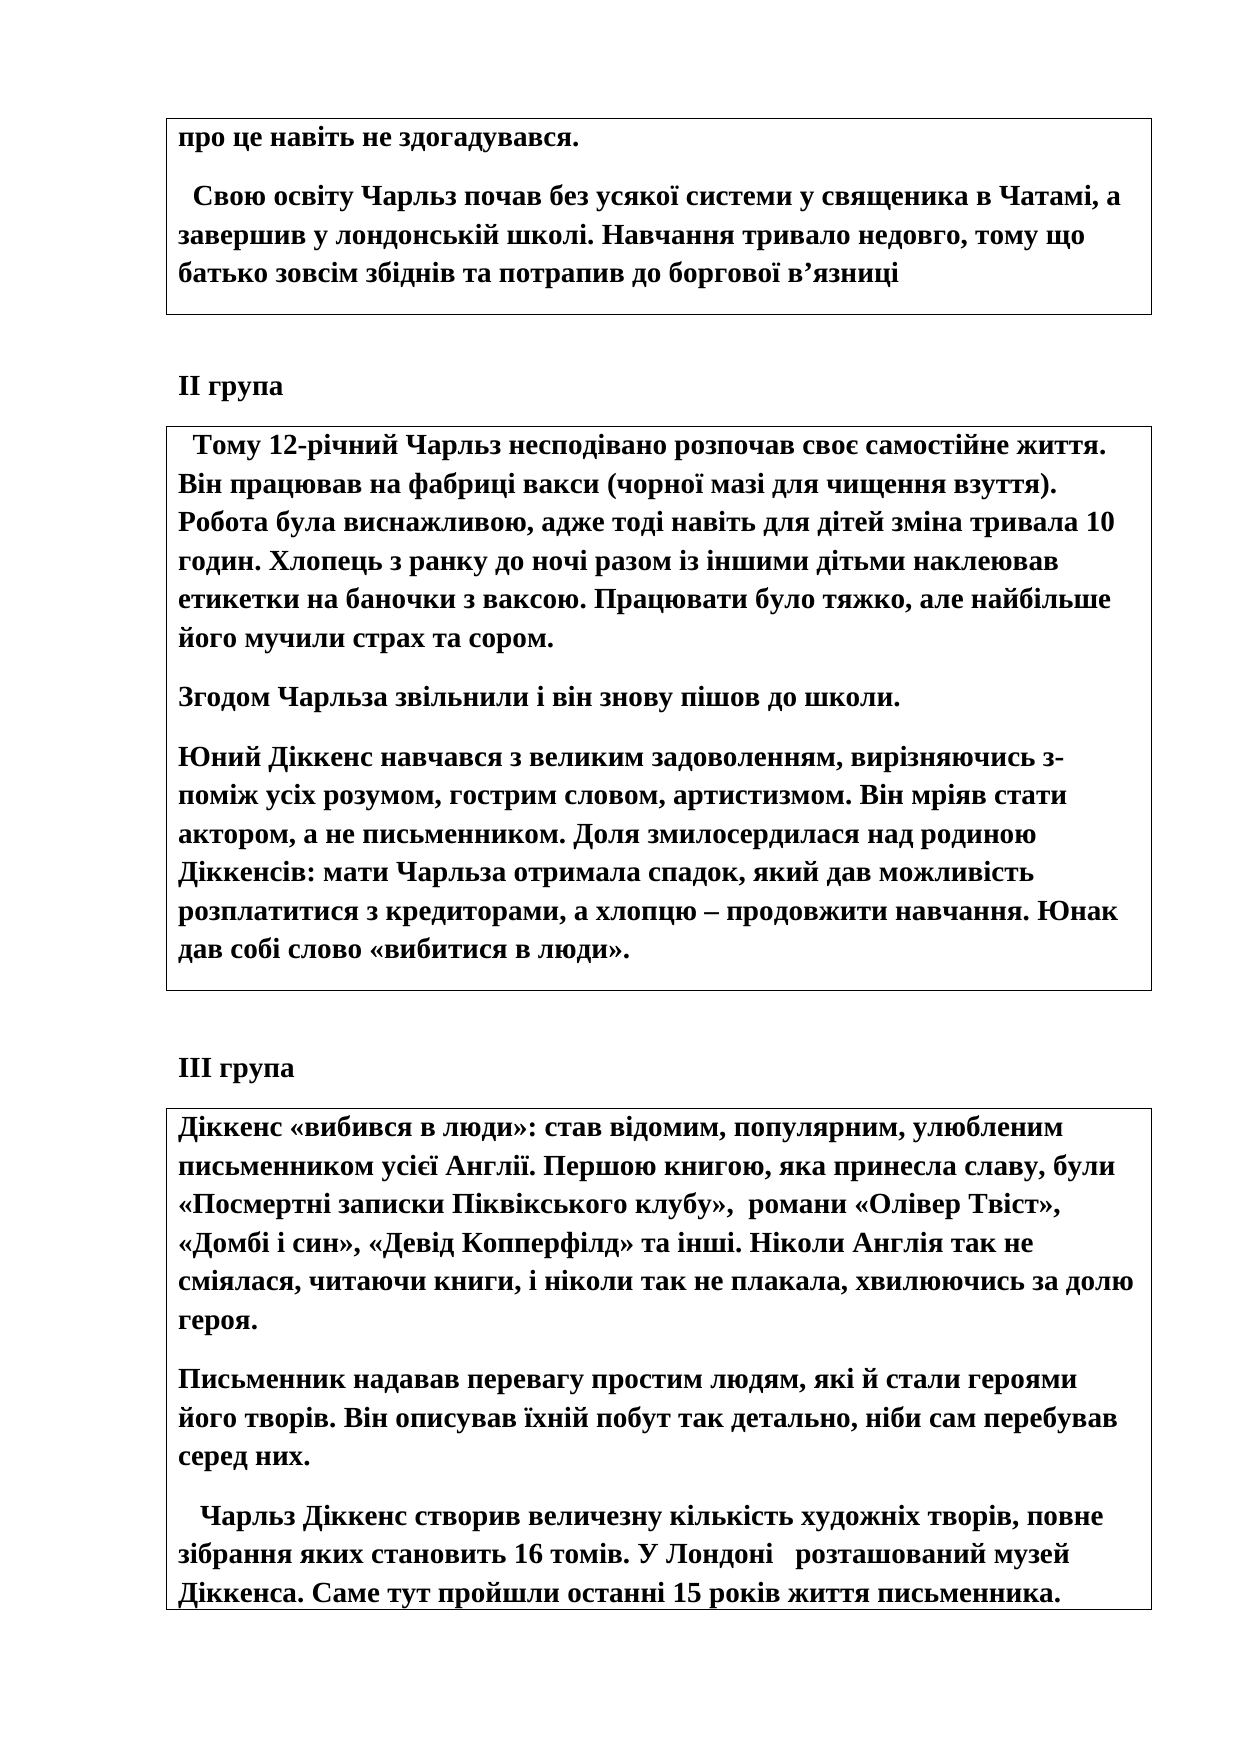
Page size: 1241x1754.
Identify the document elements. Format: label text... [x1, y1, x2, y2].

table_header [167, 119, 1151, 314]
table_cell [167, 1109, 1151, 1608]
table_cell ІІІ група [167, 991, 1151, 1108]
table_cell Тому 12-річний Чарльз несподівано розпочав своє самостійне життя. Він працював на фабриці вакси (чорної мазі для чищення взуття). Робота була виснажливою, адже тоді навіть для дітей зміна тривала 10 годин. Хлопець з ранку до ночі разом із іншими дітьми наклеював етикетки на баночки з ваксою. Працювати було тяжко, але найбільше його мучили страх та сором. Згодом Чарльза звільнили і він знову пішов до школи. Юний Діккенс навчався з великим задоволенням, вирізняючись з-поміж усіх розумом, гострим словом, артистизмом. Він мріяв стати актором, а не письменником. Доля змилосердилася над родиною Діккенсів: мати Чарльза отримала спадок, який дав можливість розплатитися з кредиторами, а хлопцю – продовжити навчання. Юнак дав собі слово «вибитися в люди». [167, 427, 1151, 989]
table_cell ІІ група [167, 315, 1151, 426]
